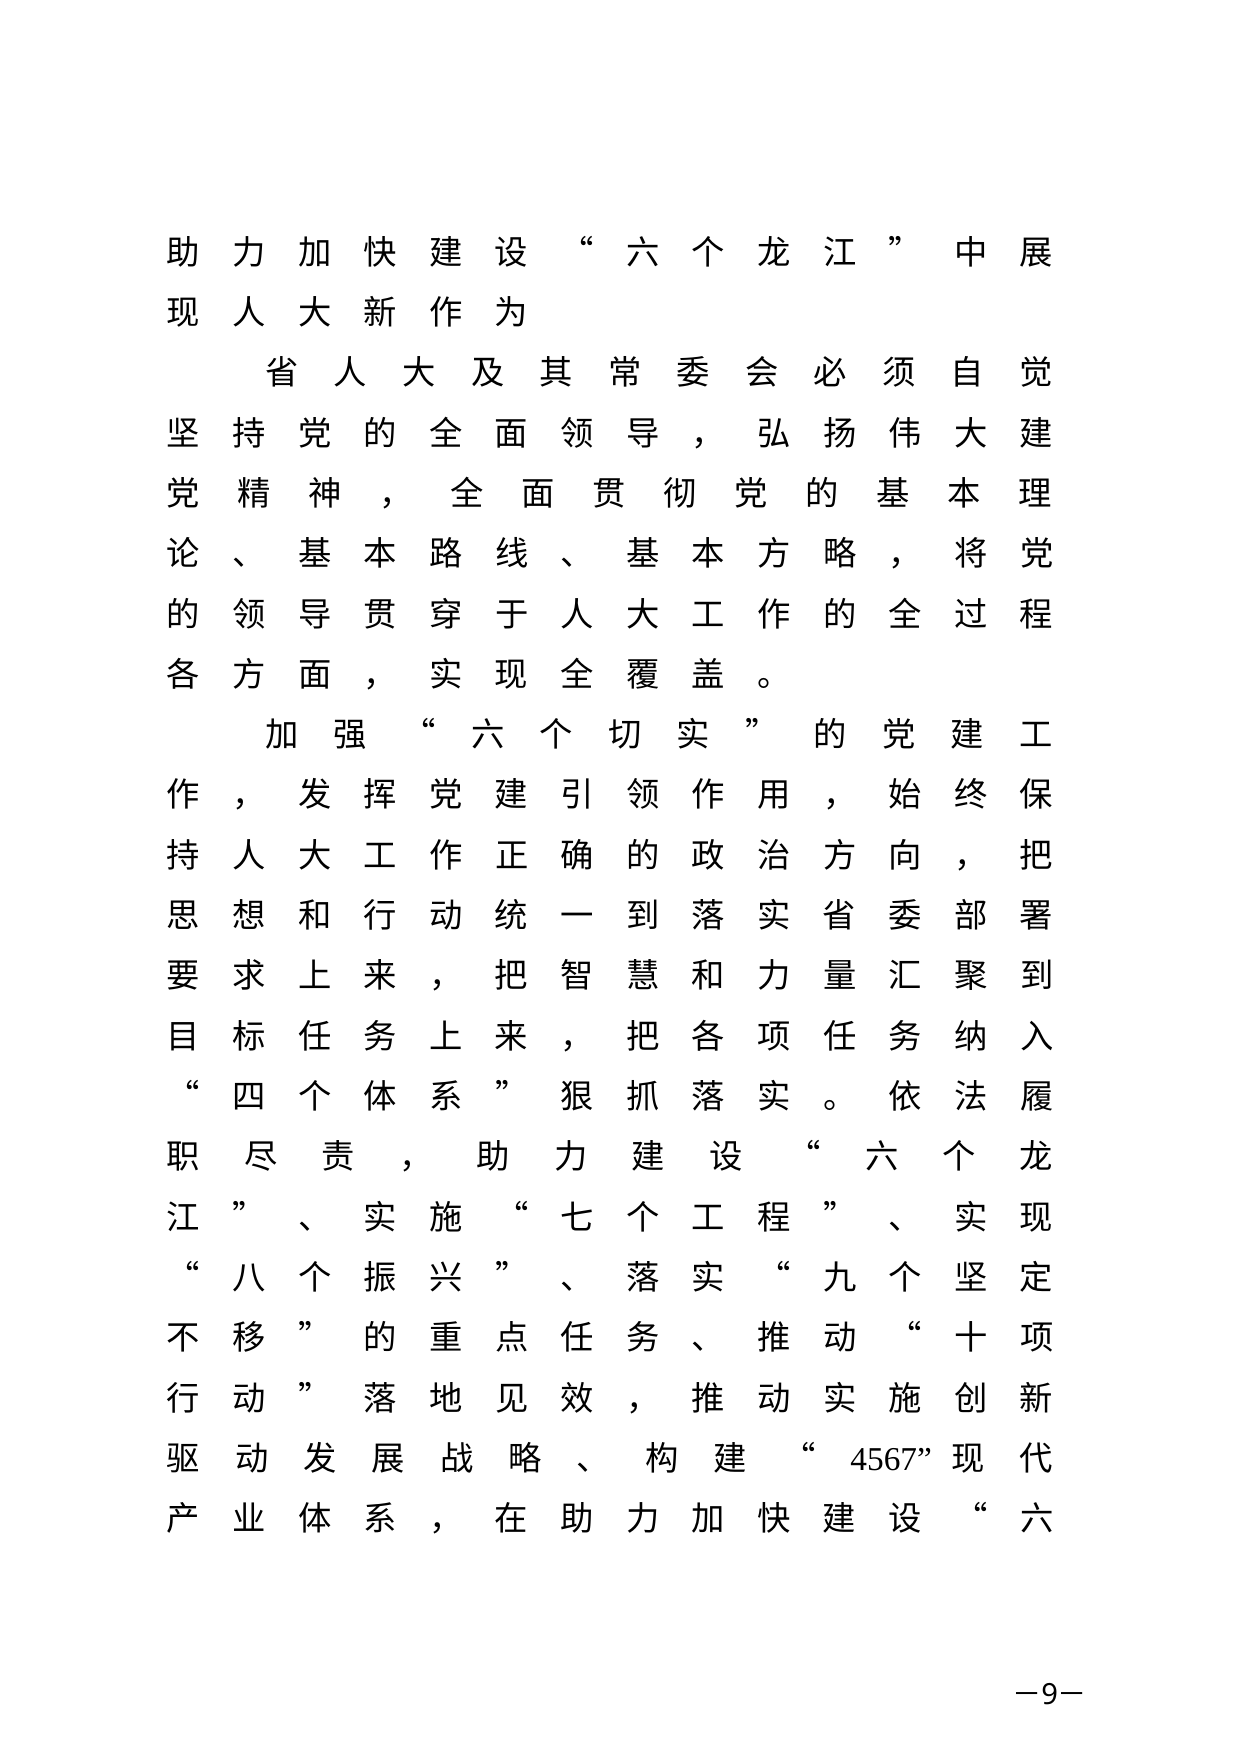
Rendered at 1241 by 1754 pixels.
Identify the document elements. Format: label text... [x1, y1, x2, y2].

text 省人大及其常委会必须自觉坚持党的全面领导，弘扬伟大建党精神，全面贯彻党的基本理论、基本路线、基本方略，将党的领导贯穿于人大工作的全过程各方面，实现全覆盖。 [167, 340, 1085, 702]
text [167, 702, 1085, 1546]
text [167, 219, 1085, 340]
